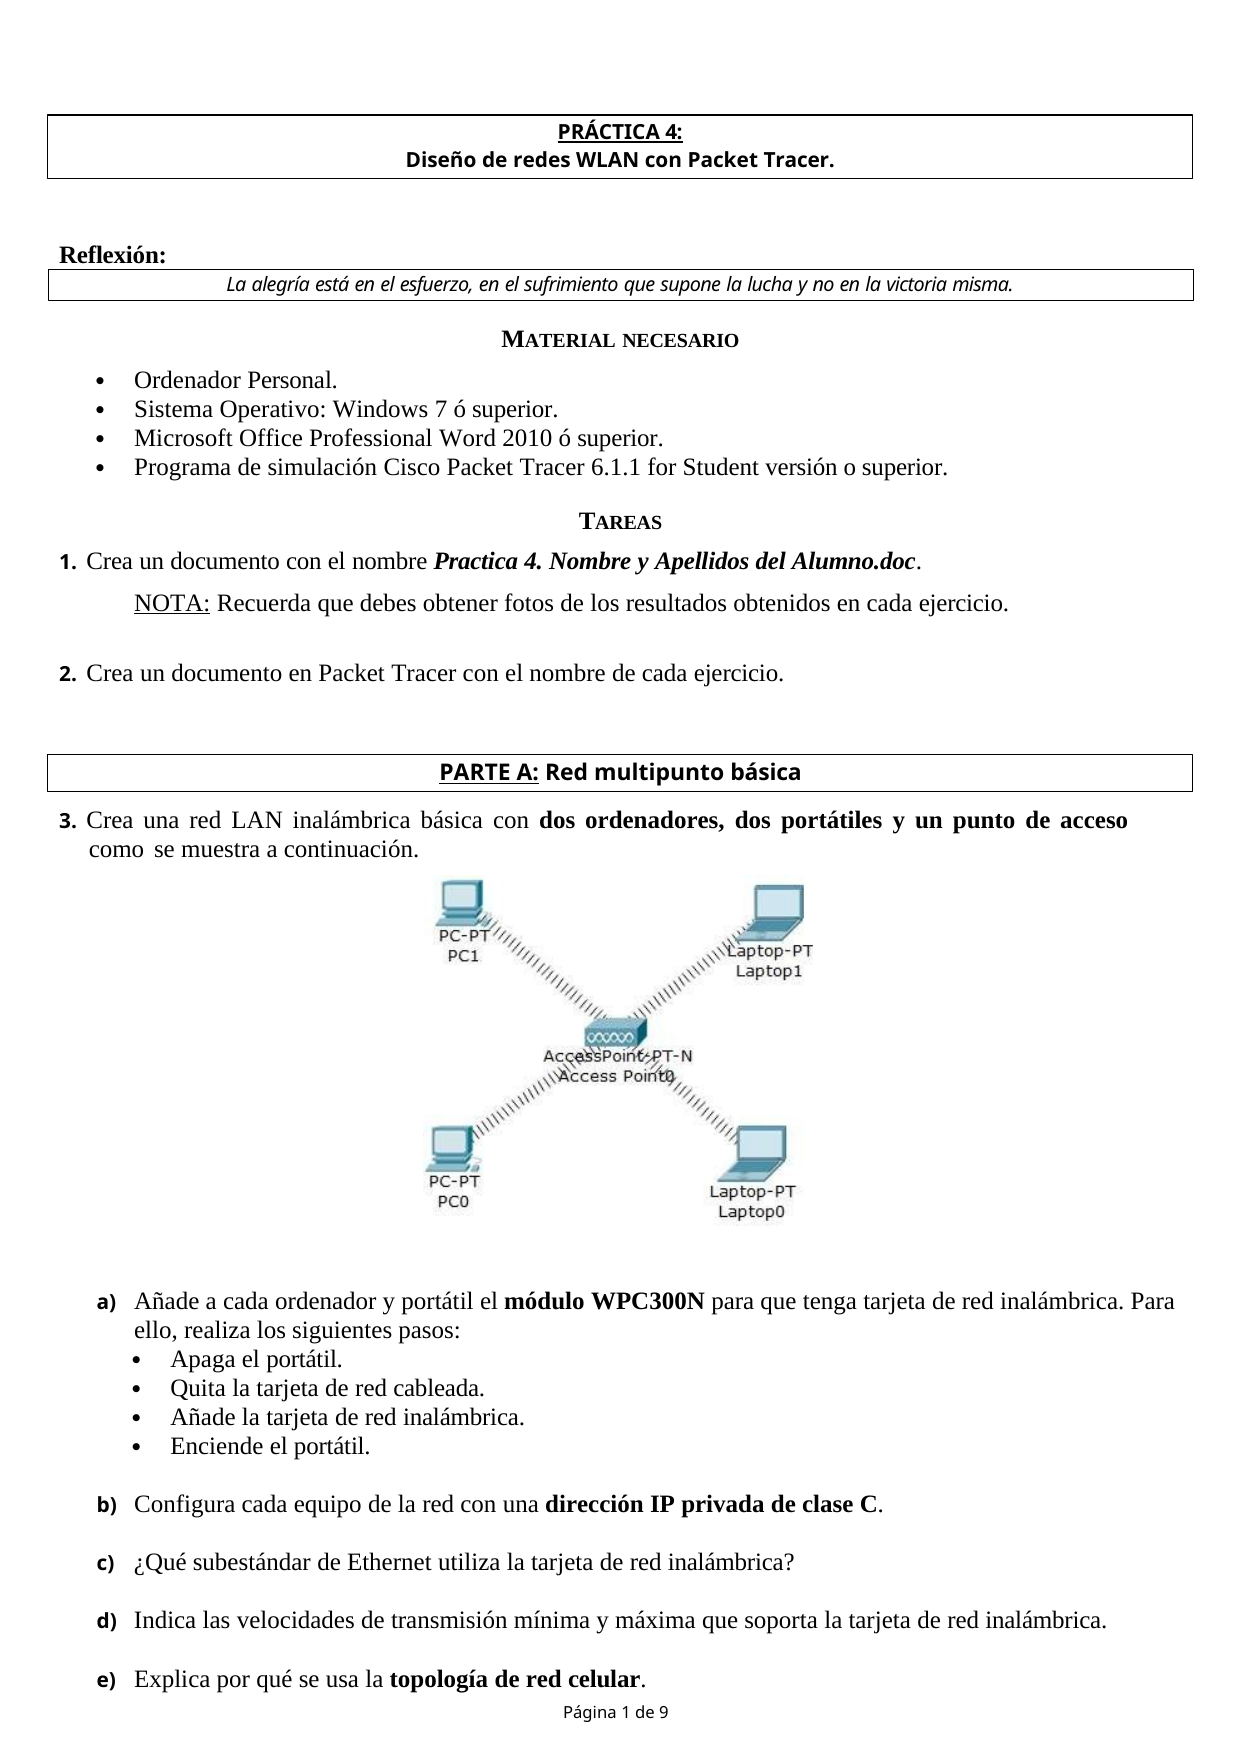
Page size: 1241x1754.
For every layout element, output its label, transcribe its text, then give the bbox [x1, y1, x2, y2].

list Sistema Operativo: Windows 7 ó superior. [96, 394, 1196, 423]
list Explica por qué se usa la topología de red celular. [96, 1664, 1196, 1693]
subtitle Material necesario [45, 324, 1196, 353]
list Añade la tarjeta de red inalámbrica. [133, 1402, 1196, 1431]
text Reflexión: [59, 240, 1196, 269]
list Apaga el portátil. [133, 1344, 1196, 1373]
picture [423, 875, 813, 1226]
list Crea una red LAN inalámbrica básica con dos ordenadores, dos portátiles y un punto de acceso como se muestra a continuación. [59, 792, 1181, 863]
list Microsoft Office Professional Word 2010 ó superior. [96, 423, 1196, 452]
list Crea un documento en Packet Tracer con el nombre de cada ejercicio. [59, 658, 1196, 687]
text NOTA: Recuerda que debes obtener fotos de los resultados obtenidos en cada ejercicio. [134, 588, 1196, 616]
subtitle Tareas [45, 506, 1196, 535]
list Configura cada equipo de la red con una dirección IP privada de clase C. [96, 1489, 1196, 1518]
list ¿Qué subestándar de Ethernet utiliza la tarjeta de red inalámbrica? [96, 1547, 1196, 1576]
list Quita la tarjeta de red cableada. [133, 1373, 1196, 1402]
list Crea un documento con el nombre Practica 4. Nombre y Apellidos del Alumno.doc. [59, 546, 1196, 576]
list Programa de simulación Cisco Packet Tracer 6.1.1 for Student versión o superior. [96, 452, 1196, 481]
list Indica las velocidades de transmisión mínima y máxima que soporta la tarjeta de red inalámbrica. [96, 1605, 1196, 1635]
list Añade a cada ordenador y portátil el módulo WPC300N para que tenga tarjeta de red inalámbrica. Para ello, realiza los siguientes pasos: [96, 1286, 1181, 1344]
list Enciende el portátil. [133, 1431, 1196, 1460]
list Ordenador Personal. [96, 365, 1196, 394]
list Crea una red LAN inalámbrica básica con dos ordenadores, dos portátiles y un punto de acceso como se muestra a continuación. [59, 764, 1181, 791]
